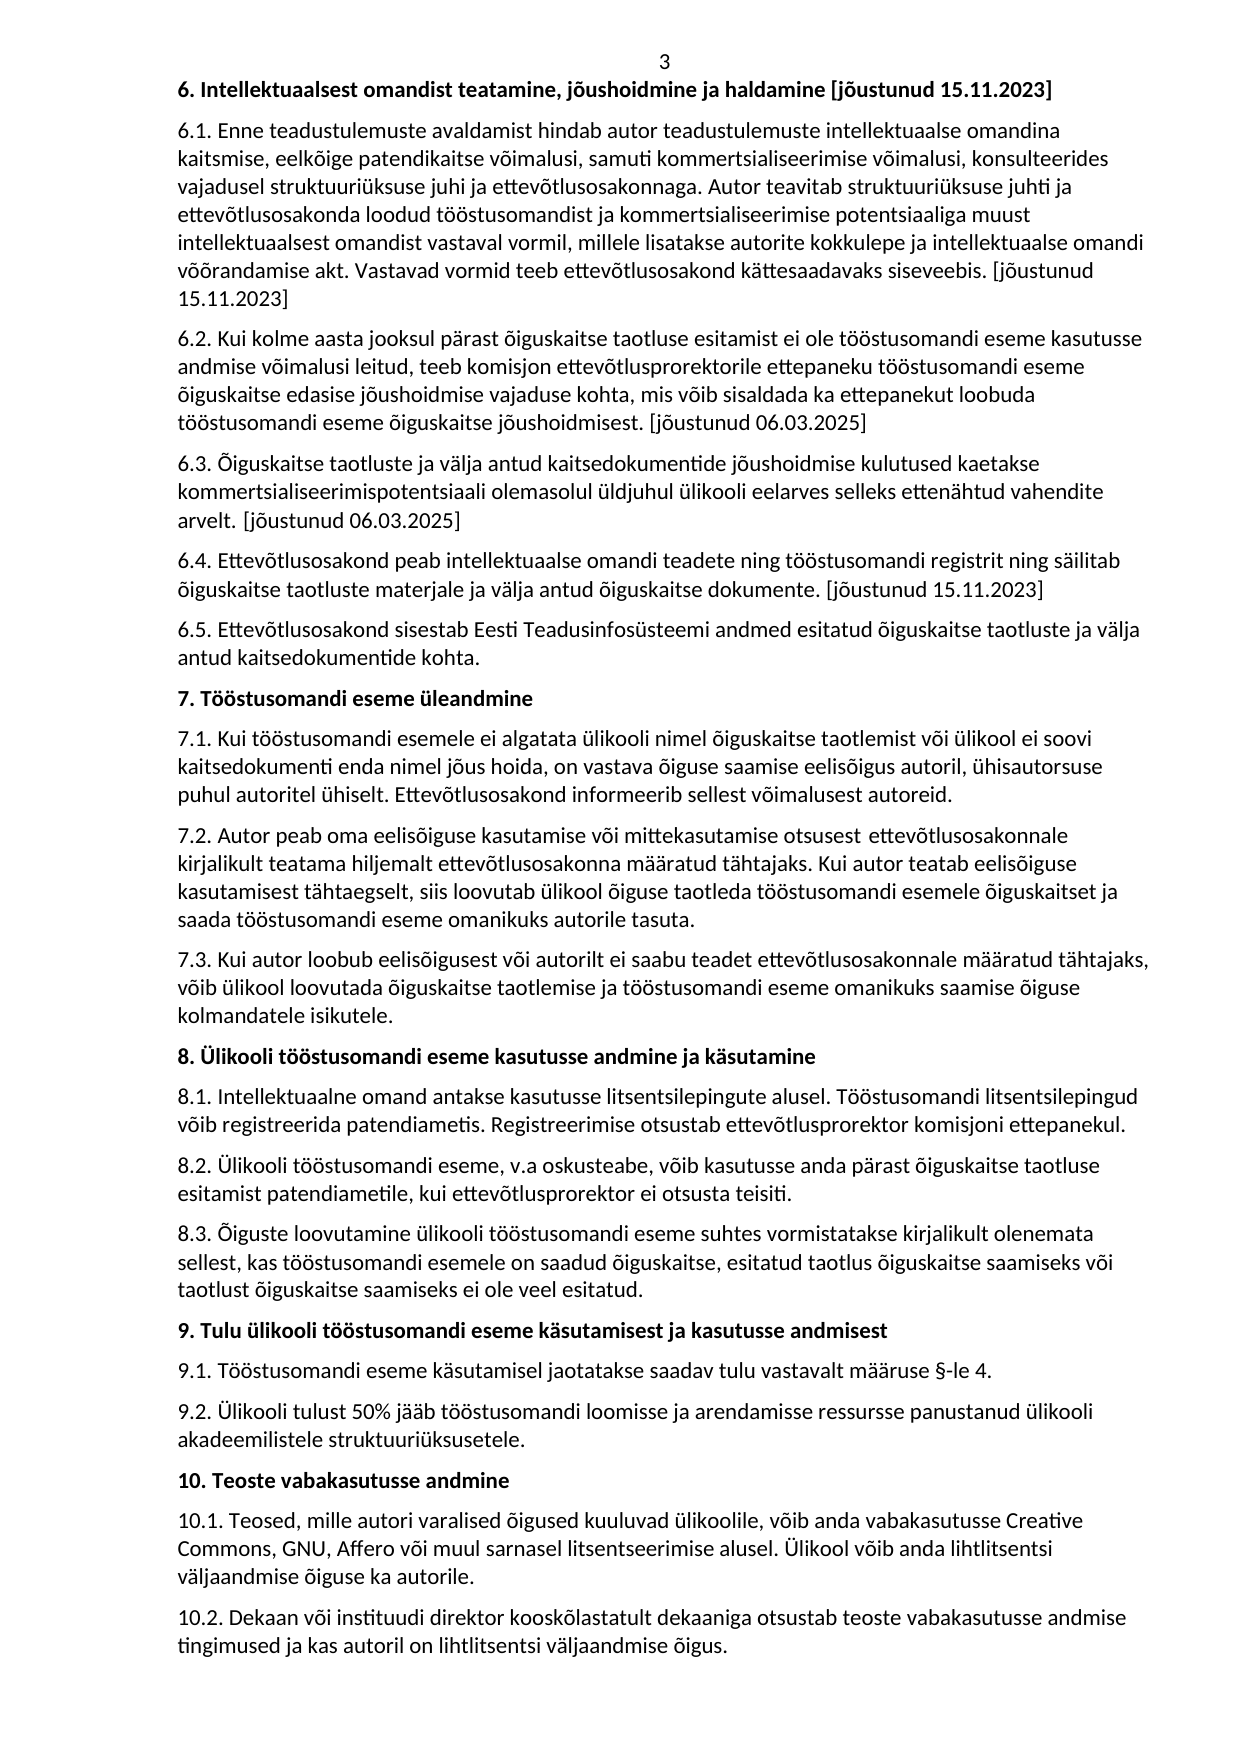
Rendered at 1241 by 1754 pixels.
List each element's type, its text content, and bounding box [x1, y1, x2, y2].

list Tööstusomandi eseme üleandmine [177, 684, 1152, 712]
list Ettevõtlusosakond peab intellektuaalse omandi teadete ning tööstusomandi registrit ning säilitab õiguskaitse taotluste materjale ja välja antud õiguskaitse dokumente. [jõustunud 15.11.2023] [177, 547, 1152, 603]
list Ülikooli tööstusomandi eseme, v.a oskusteabe, võib kasutusse anda pärast õiguskaitse taotluse esitamist patendiametile, kui ettevõtlusprorektor ei otsusta teisiti. [177, 1151, 1152, 1207]
list Enne teadustulemuste avaldamist hindab autor teadustulemuste intellektuaalse omandina kaitsmise, eelkõige patendikaitse võimalusi, samuti kommertsialiseerimise võimalusi, konsulteerides vajadusel struktuuriüksuse juhi ja ettevõtlusosakonnaga. Autor teavitab struktuuriüksuse juhti ja ettevõtlusosakonda loodud tööstusomandist ja kommertsialiseerimise potentsiaaliga muust intellektuaalsest omandist vastaval vormil, millele lisatakse autorite kokkulepe ja intellektuaalse omandi võõrandamise akt. Vastavad vormid teeb ettevõtlusosakond kättesaadavaks siseveebis. [jõustunud 15.11.2023] [177, 116, 1152, 312]
list Autor peab oma eelisõiguse kasutamise või mittekasutamise otsusest ettevõtlusosakonnale kirjalikult teatama hiljemalt ettevõtlusosakonna määratud tähtajaks. Kui autor teatab eelisõiguse kasutamisest tähtaegselt, siis loovutab ülikool õiguse taotleda tööstusomandi esemele õiguskaitset ja saada tööstusomandi eseme omanikuks autorile tasuta. [177, 821, 1152, 933]
list Teoste vabakasutusse andmine [177, 1466, 1152, 1494]
list Kui autor loobub eelisõigusest või autorilt ei saabu teadet ettevõtlusosakonnale määratud tähtajaks, võib ülikool loovutada õiguskaitse taotlemise ja tööstusomandi eseme omanikuks saamise õiguse kolmandatele isikutele. [177, 945, 1152, 1029]
list Intellektuaalne omand antakse kasutusse litsentsilepingute alusel. Tööstusomandi litsentsilepingud võib registreerida patendiametis. Registreerimise otsustab ettevõtlusprorektor komisjoni ettepanekul. [177, 1082, 1152, 1138]
list Ülikooli tulust 50% jääb tööstusomandi loomisse ja arendamisse ressursse panustanud ülikooli akadeemilistele struktuuriüksusetele. [177, 1397, 1152, 1453]
list Ettevõtlusosakond sisestab Eesti Teadusinfosüsteemi andmed esitatud õiguskaitse taotluste ja välja antud kaitsedokumentide kohta. [177, 615, 1152, 671]
list Õiguste loovutamine ülikooli tööstusomandi eseme suhtes vormistatakse kirjalikult olenemata sellest, kas tööstusomandi esemele on saadud õiguskaitse, esitatud taotlus õiguskaitse saamiseks või taotlust õiguskaitse saamiseks ei ole veel esitatud. [177, 1219, 1152, 1304]
list Tulu ülikooli tööstusomandi eseme käsutamisest ja kasutusse andmisest [177, 1316, 1152, 1344]
list Teosed, mille autori varalised õigused kuuluvad ülikoolile, võib anda vabakasutusse Creative Commons, GNU, Affero või muul sarnasel litsentseerimise alusel. Ülikool võib anda lihtlitsentsi väljaandmise õiguse ka autorile. [177, 1506, 1152, 1590]
list Dekaan või instituudi direktor kooskõlastatult dekaaniga otsustab teoste vabakasutusse andmise tingimused ja kas autoril on lihtlitsentsi väljaandmise õigus. [177, 1603, 1152, 1659]
list Tööstusomandi eseme käsutamisel jaotatakse saadav tulu vastavalt määruse §-le 4. [177, 1357, 1152, 1385]
list Kui tööstusomandi esemele ei algatata ülikooli nimel õiguskaitse taotlemist või ülikool ei soovi kaitsedokumenti enda nimel jõus hoida, on vastava õiguse saamise eelisõigus autoril, ühisautorsuse puhul autoritel ühiselt. Ettevõtlusosakond informeerib sellest võimalusest autoreid. [177, 724, 1152, 808]
list Kui kolme aasta jooksul pärast õiguskaitse taotluse esitamist ei ole tööstusomandi eseme kasutusse andmise võimalusi leitud, teeb komisjon ettevõtlusprorektorile ettepaneku tööstusomandi eseme õiguskaitse edasise jõushoidmise vajaduse kohta, mis võib sisaldada ka ettepanekut loobuda tööstusomandi eseme õiguskaitse jõushoidmisest. [jõustunud 06.03.2025] [177, 324, 1152, 437]
list Õiguskaitse taotluste ja välja antud kaitsedokumentide jõushoidmise kulutused kaetakse kommertsialiseerimispotentsiaali olemasolul üldjuhul ülikooli eelarves selleks ettenähtud vahendite arvelt. [jõustunud 06.03.2025] [177, 449, 1152, 534]
list Ülikooli tööstusomandi eseme kasutusse andmine ja käsutamine [177, 1042, 1152, 1070]
list Intellektuaalsest omandist teatamine, jõushoidmine ja haldamine [jõustunud 15.11.2023] [177, 75, 1152, 103]
